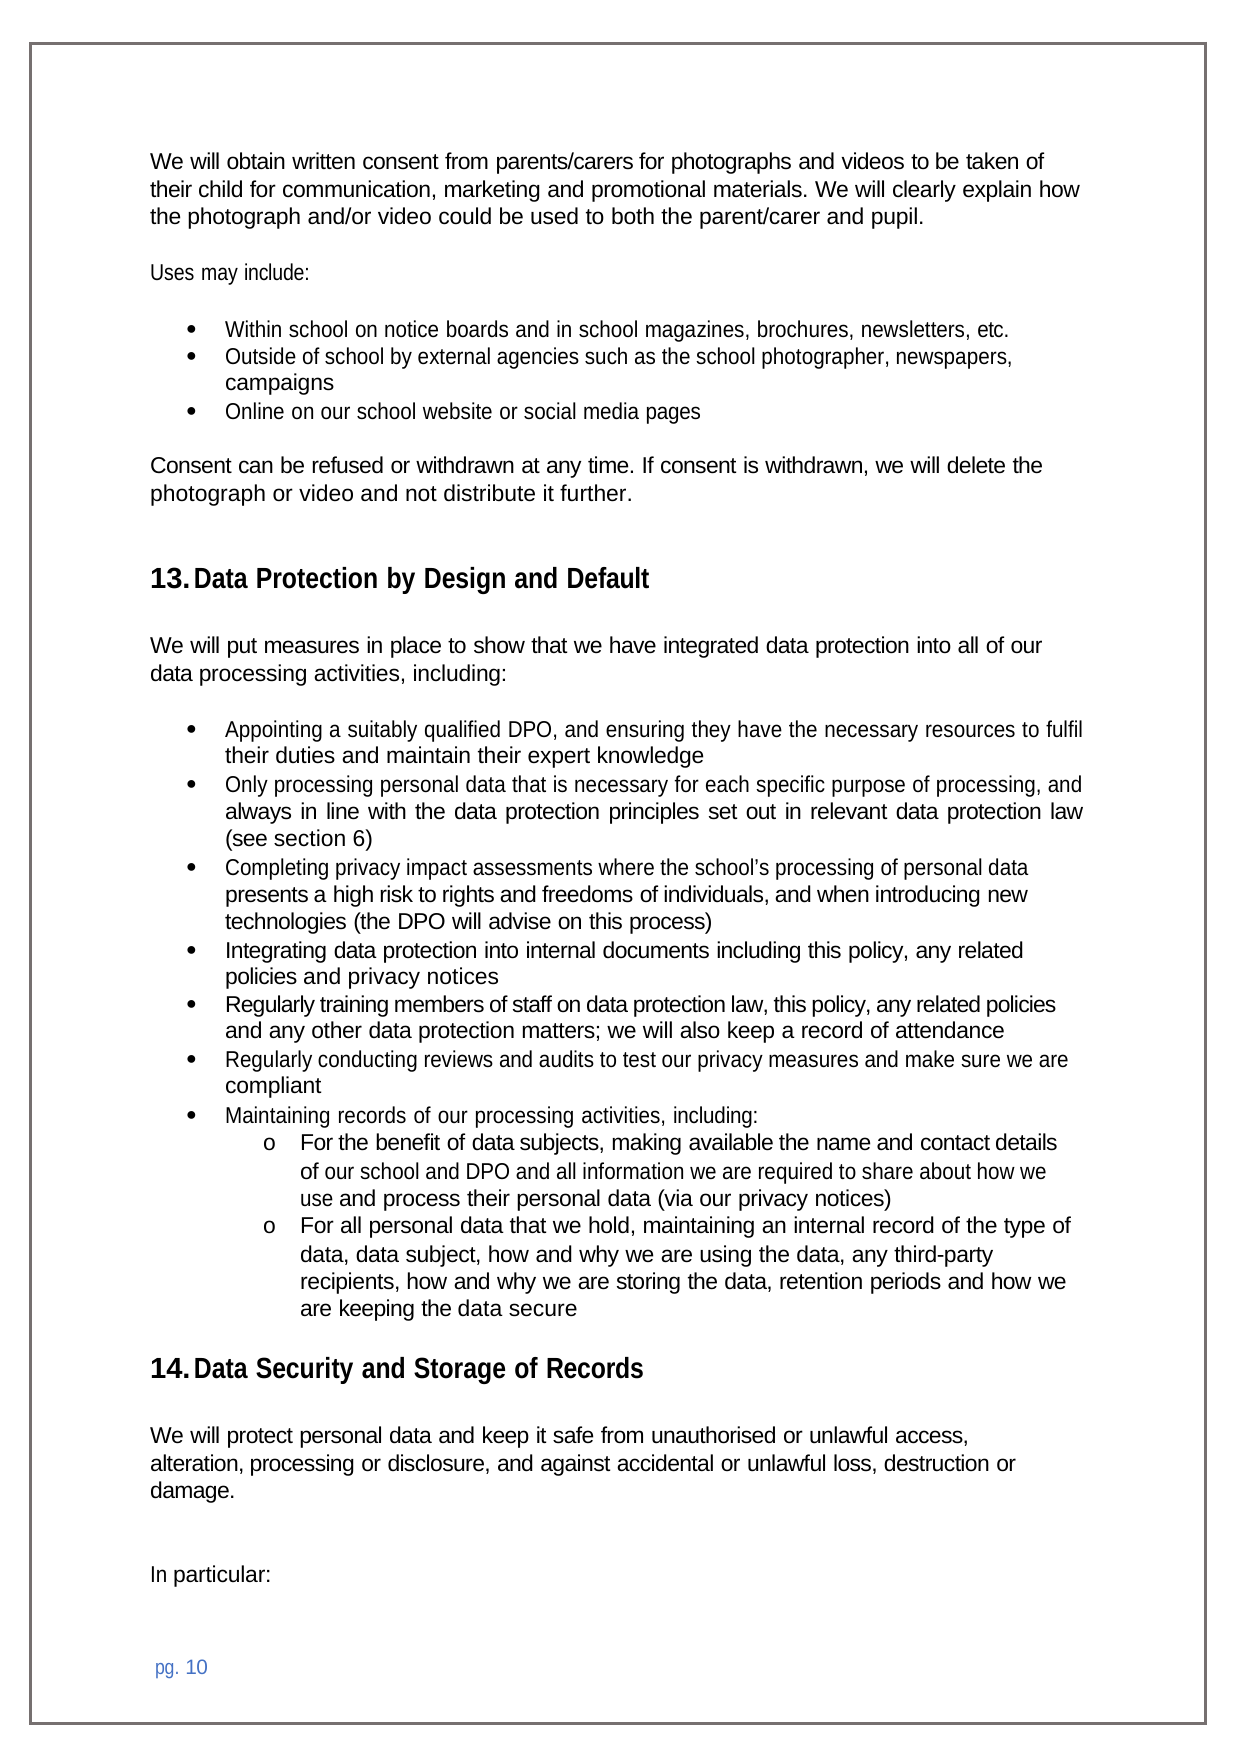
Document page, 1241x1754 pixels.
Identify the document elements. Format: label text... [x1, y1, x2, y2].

list Integrating data protection into internal documents including this policy, any related policies and privacy notices [187, 937, 1087, 989]
text We will obtain written consent from parents/carers for photographs and videos to be taken of their child for communication, marketing and promotional materials. We will clearly explain how the photograph and/or video could be used to both the parent/carer and pupil. [150, 148, 1086, 229]
list For all personal data that we hold, maintaining an internal record of the type of data, data subject, how and why we are using the data, any third-party recipients, how and why we are storing the data, retention periods and how we are keeping the data secure [262, 1212, 1089, 1322]
subtitle Data Security and Storage of Records [150, 1351, 1169, 1385]
list Regularly conducting reviews and audits to test our privacy measures and make sure we are compliant [187, 1047, 1081, 1098]
text Consent can be refused or withdrawn at any time. If consent is withdrawn, we will delete the photograph or video and not distribute it further. [150, 452, 1086, 506]
text Uses may include: [150, 259, 1169, 286]
text We will protect personal data and keep it safe from unauthorised or unlawful access, alteration, processing or disclosure, and against accidental or unlawful loss, destruction or damage. [150, 1422, 1044, 1503]
subtitle Data Protection by Design and Default [150, 561, 1169, 595]
text In particular: [150, 1561, 1169, 1587]
list Regularly training members of staff on data protection law, this policy, any related policies and any other data protection matters; we will also keep a record of attendance [187, 992, 1067, 1044]
list Maintaining records of our processing activities, including: [187, 1101, 1169, 1129]
list Outside of school by external agencies such as the school photographer, newspapers, campaigns [187, 343, 1021, 395]
list Completing privacy impact assessments where the school’s processing of personal data presents a high risk to rights and freedoms of individuals, and when introducing new technologies (the DPO will advise on this process) [187, 854, 1037, 934]
text We will put measures in place to show that we have integrated data protection into all of our data processing activities, including: [150, 632, 1086, 686]
list Appointing a suitably qualified DPO, and ensuring they have the necessary resources to fulfil their duties and maintain their expert knowledge [187, 717, 1084, 768]
list Within school on notice boards and in school magazines, brochures, newsletters, etc. [187, 316, 1169, 342]
list Only processing personal data that is necessary for each specific purpose of processing, and always in line with the data protection principles set out in relevant data protection law (see section 6) [187, 771, 1084, 851]
list For the benefit of data subjects, making available the name and contact details of our school and DPO and all information we are required to share about how we use and process their personal data (via our privacy notices) [262, 1129, 1078, 1211]
list Online on our school website or social media pages [187, 398, 1169, 424]
text pg. 10 [155, 1655, 1169, 1679]
